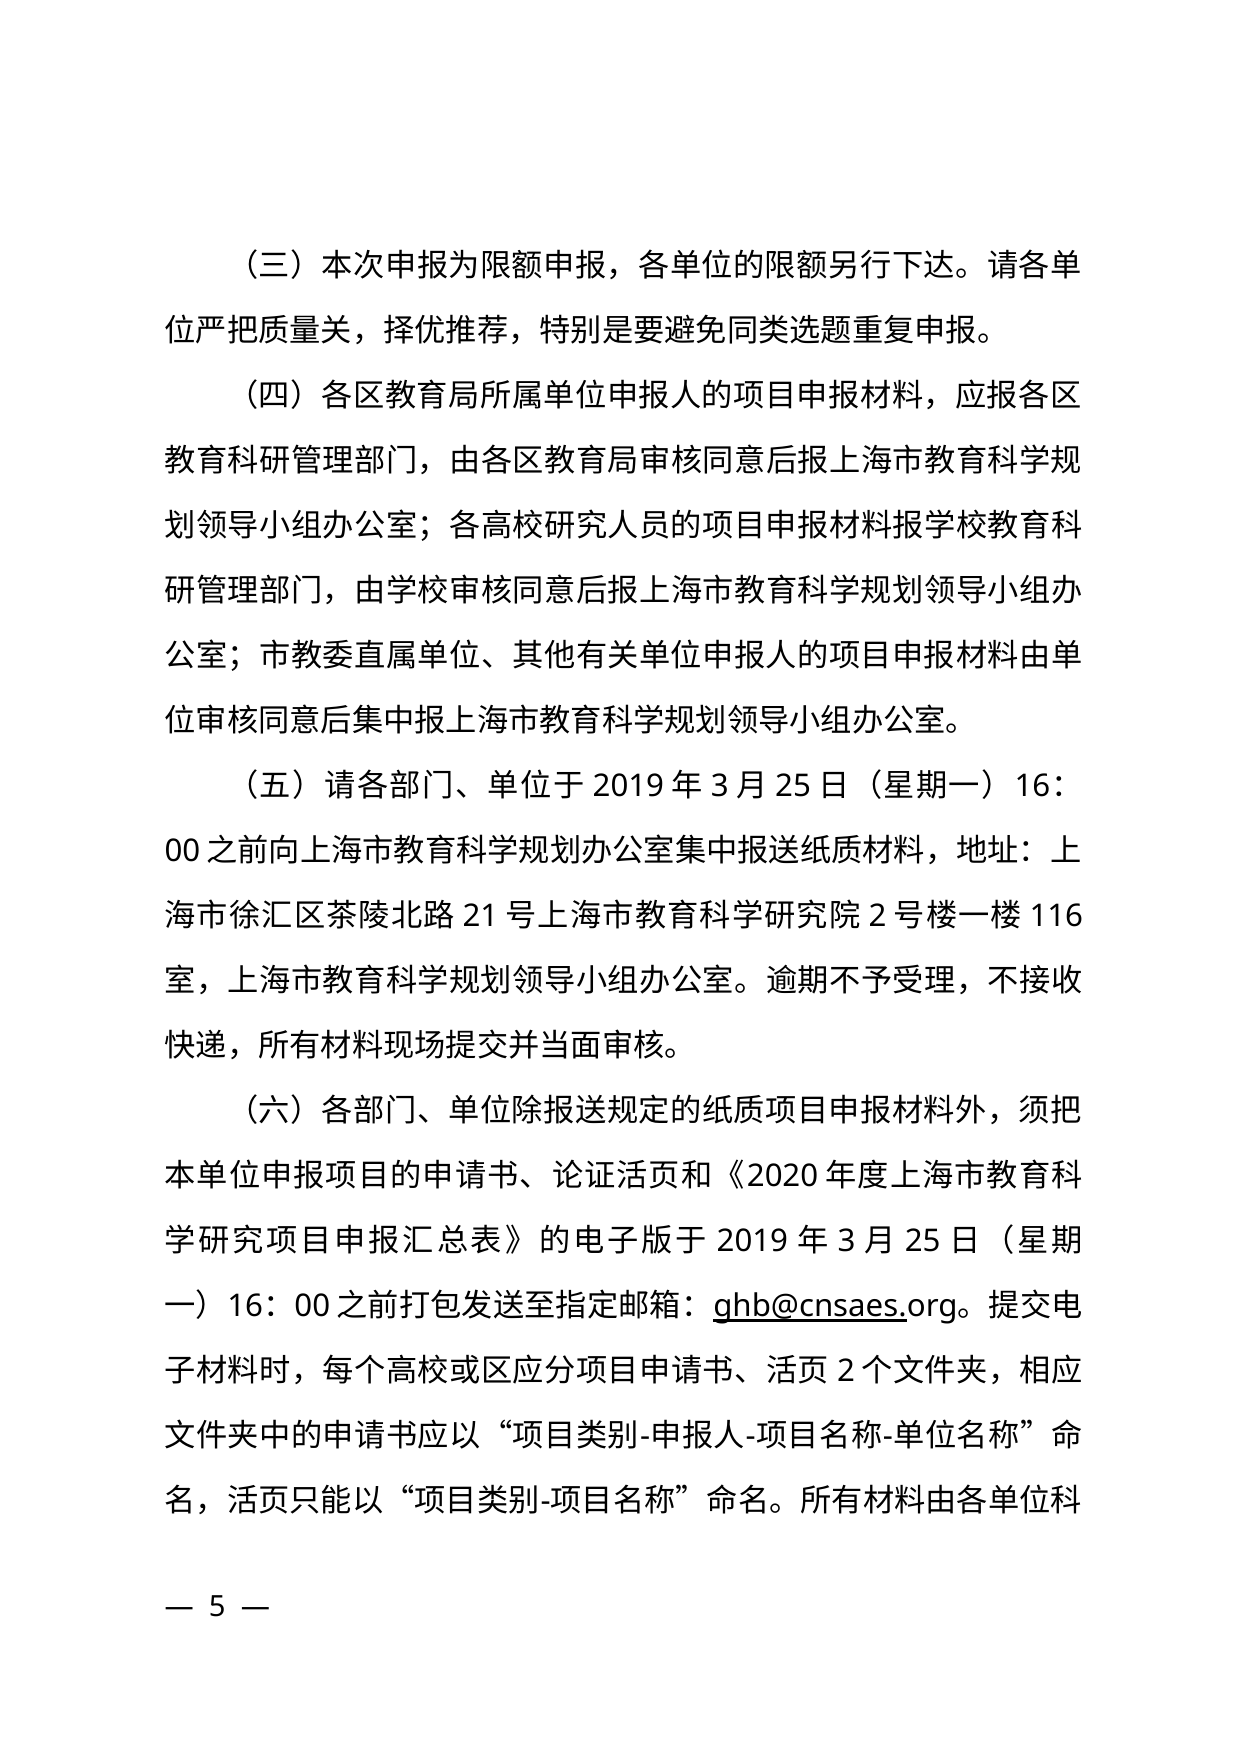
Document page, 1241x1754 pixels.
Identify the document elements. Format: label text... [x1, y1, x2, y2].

text （四）各区教育局所属单位申报人的项目申报材料，应报各区教育科研管理部门，由各区教育局审核同意后报上海市教育科学规划领导小组办公室；各高校研究人员的项目申报材料报学校教育科研管理部门，由学校审核同意后报上海市教育科学规划领导小组办公室；市教委直属单位、其他有关单位申报人的项目申报材料由单位审核同意后集中报上海市教育科学规划领导小组办公室。 [164, 361, 1083, 751]
text （三）本次申报为限额申报，各单位的限额另行下达。请各单位严把质量关，择优推荐，特别是要避免同类选题重复申报。 [164, 231, 1083, 361]
text （五）请各部门、单位于2019年3月25日（星期一）16：00之前向上海市教育科学规划办公室集中报送纸质材料，地址：上海市徐汇区茶陵北路21号上海市教育科学研究院2号楼一楼116室，上海市教育科学规划领导小组办公室。逾期不予受理，不接收快递，所有材料现场提交并当面审核。 [164, 751, 1083, 1076]
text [164, 1076, 1083, 1531]
